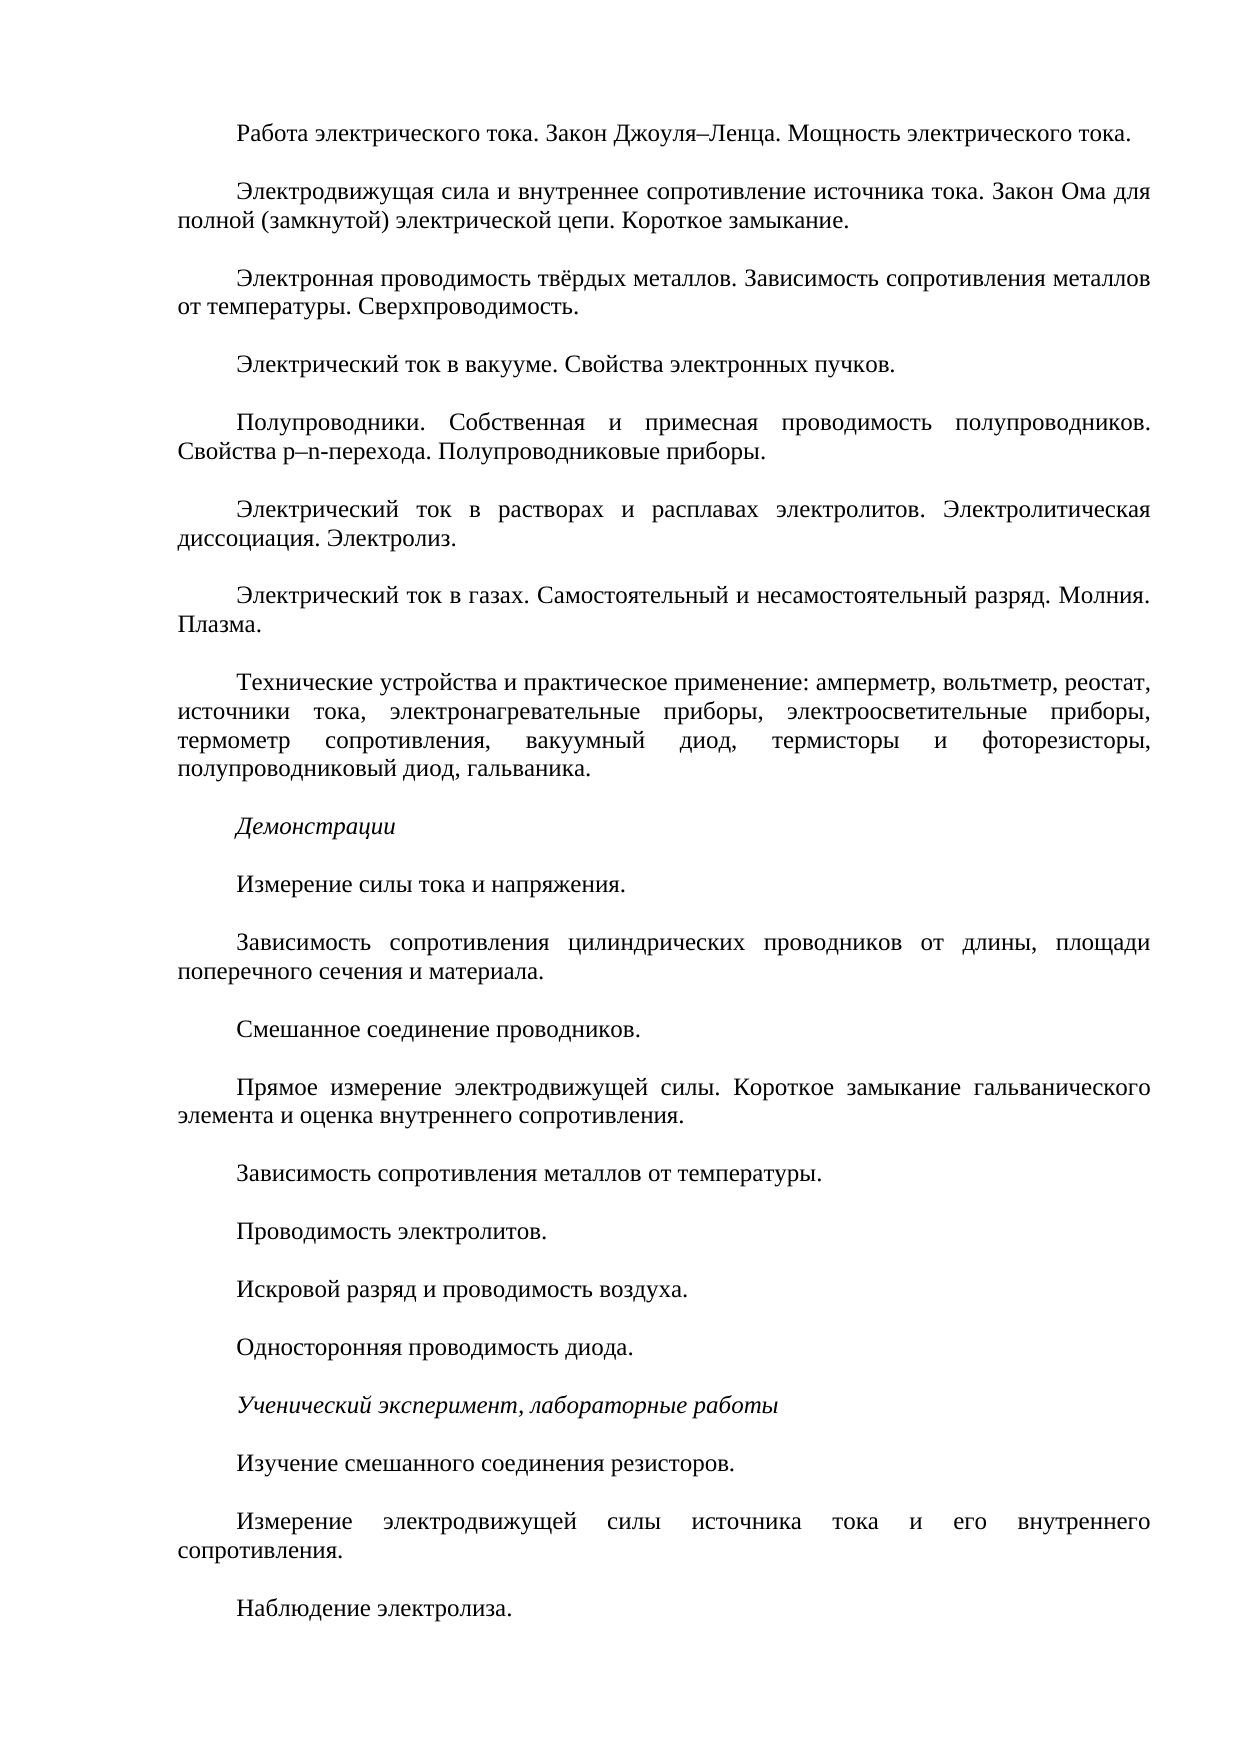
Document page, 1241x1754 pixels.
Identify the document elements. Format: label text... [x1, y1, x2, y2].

text Односторонняя проводимость диода. [177, 1332, 1152, 1361]
text Зависимость сопротивления металлов от температуры. [177, 1158, 1152, 1187]
text Работа электрического тока. Закон Джоуля–Ленца. Мощность электрического тока. [177, 118, 1152, 147]
text Искровой разряд и проводимость воздуха. [177, 1274, 1152, 1303]
text Ученический эксперимент, лабораторные работы [177, 1390, 1152, 1419]
text Измерение силы тока и напряжения. [177, 869, 1152, 898]
text Проводимость электролитов. [177, 1216, 1152, 1245]
text Смешанное соединение проводников. [177, 1014, 1152, 1043]
text Полупроводники. Собственная и примесная проводимость полупроводников. Свойства p–n-перехода. Полупроводниковые приборы. [177, 407, 1152, 465]
text Электрический ток в растворах и расплавах электролитов. Электролитическая диссоциация. Электролиз. [177, 494, 1152, 551]
text Технические устройства и практическое применение: амперметр, вольтметр, реостат, источники тока, электронагревательные приборы, электроосветительные приборы, термометр сопротивления, вакуумный диод, термисторы и фоторезисторы, полупроводниковый диод, гальваника. [177, 667, 1152, 782]
text Демонстрации [177, 811, 1152, 840]
text Прямое измерение электродвижущей силы. Короткое замыкание гальванического элемента и оценка внутреннего сопротивления. [177, 1072, 1152, 1129]
text Изучение смешанного соединения резисторов. [177, 1448, 1152, 1477]
text Наблюдение электролиза. [177, 1593, 1152, 1621]
text Измерение электродвижущей силы источника тока и его внутреннего сопротивления. [177, 1506, 1152, 1563]
text Электрический ток в вакууме. Свойства электронных пучков. [177, 349, 1152, 378]
text Электрический ток в газах. Самостоятельный и несамостоятельный разряд. Молния. Плазма. [177, 581, 1152, 638]
text Электродвижущая сила и внутреннее сопротивление источника тока. Закон Ома для полной (замкнутой) электрической цепи. Короткое замыкание. [177, 176, 1152, 233]
text Зависимость сопротивления цилиндрических проводников от длины, площади поперечного сечения и материала. [177, 927, 1152, 985]
text Электронная проводимость твёрдых металлов. Зависимость сопротивления металлов от температуры. Сверхпроводимость. [177, 263, 1152, 320]
